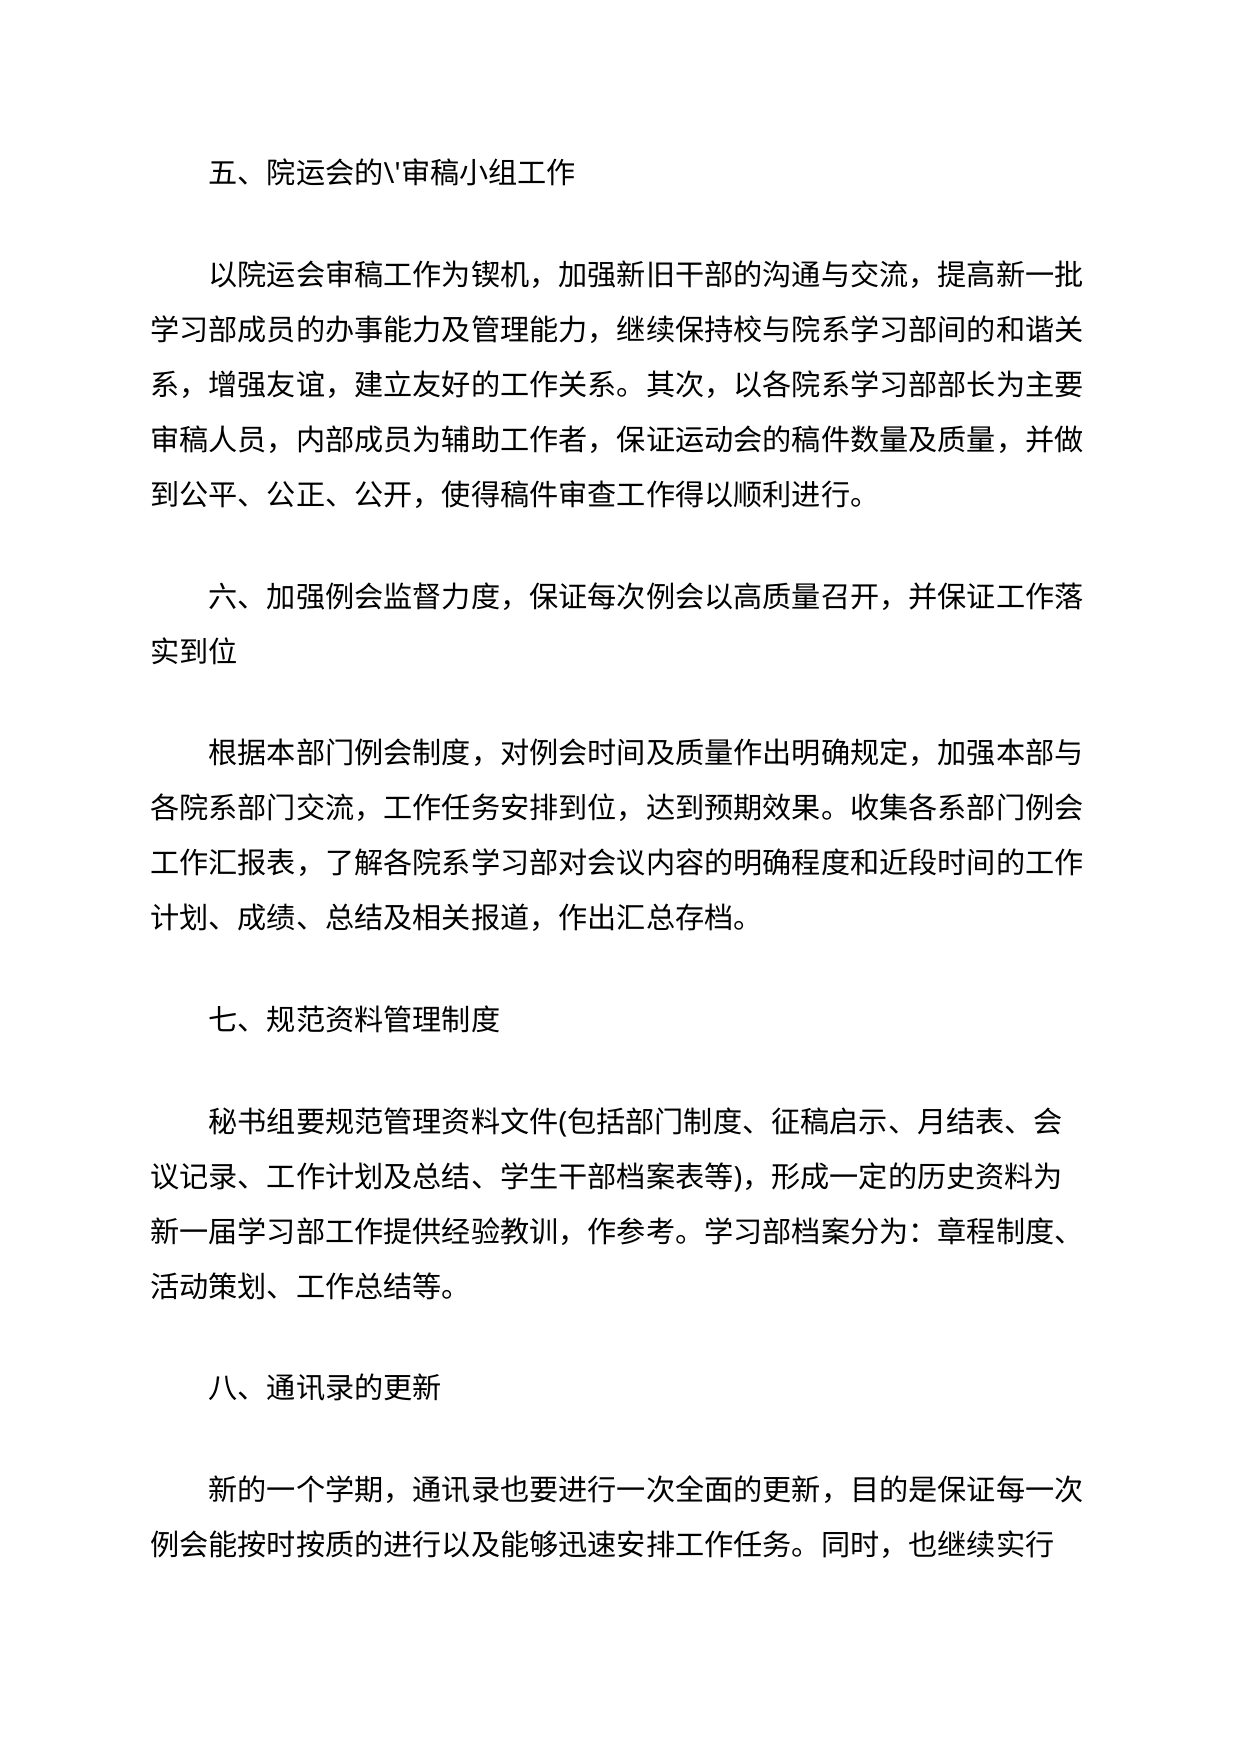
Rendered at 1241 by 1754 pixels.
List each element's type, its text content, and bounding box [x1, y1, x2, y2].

text 六、加强例会监督力度，保证每次例会以高质量召开，并保证工作落实到位 [150, 573, 1090, 671]
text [150, 1467, 1090, 1564]
text 七、规范资料管理制度 [150, 996, 1090, 1039]
text 秘书组要规范管理资料文件(包括部门制度、征稿启示、月结表、会议记录、工作计划及总结、学生干部档案表等)，形成一定的历史资料为新一届学习部工作提供经验教训，作参考。学习部档案分为：章程制度、活动策划、工作总结等。 [150, 1098, 1090, 1305]
text 八、通讯录的更新 [150, 1365, 1090, 1407]
text 以院运会审稿工作为锲机，加强新旧干部的沟通与交流，提高新一批学习部成员的办事能力及管理能力，继续保持校与院系学习部间的和谐关系，增强友谊，建立友好的工作关系。其次，以各院系学习部部长为主要审稿人员，内部成员为辅助工作者，保证运动会的稿件数量及质量，并做到公平、公正、公开，使得稿件审查工作得以顺利进行。 [150, 252, 1090, 514]
text 五、院运会的\'审稿小组工作 [150, 150, 1090, 192]
text 根据本部门例会制度，对例会时间及质量作出明确规定，加强本部与各院系部门交流，工作任务安排到位，达到预期效果。收集各系部门例会工作汇报表，了解各院系学习部对会议内容的明确程度和近段时间的工作计划、成绩、总结及相关报道，作出汇总存档。 [150, 730, 1090, 937]
